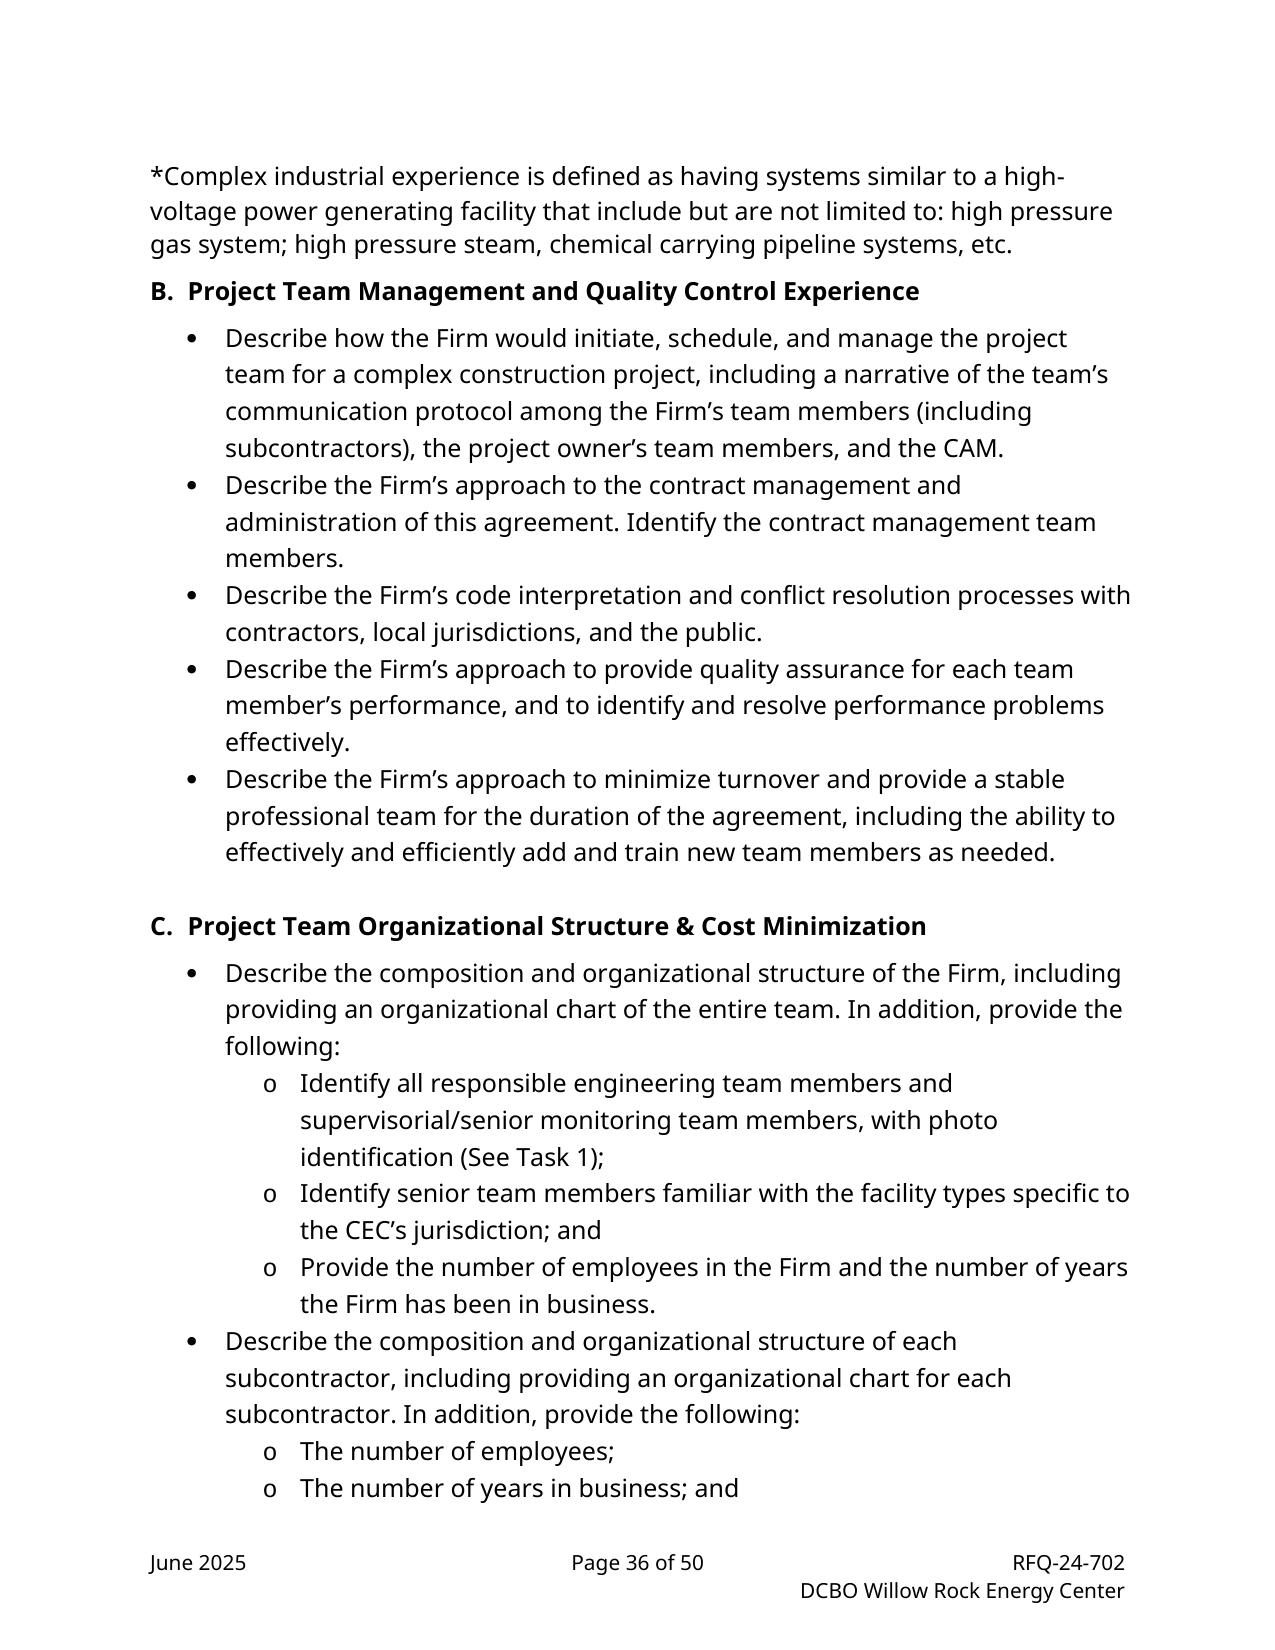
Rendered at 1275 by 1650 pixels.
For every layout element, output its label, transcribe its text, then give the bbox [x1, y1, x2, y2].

list Project Team Management and Quality Control Experience [150, 274, 1134, 308]
list Identify all responsible engineering team members and supervisorial/senior monitoring team members, with photo identification (See Task 1); [262, 1066, 1134, 1173]
list Describe the composition and organizational structure of the Firm, including providing an organizational chart of the entire team. In addition, provide the following: [187, 955, 1134, 1063]
list Describe how the Firm would initiate, schedule, and manage the project team for a complex construction project, including a narrative of the team’s communication protocol among the Firm’s team members (including subcontractors), the project owner’s team members, and the CAM. [187, 320, 1134, 465]
list Describe the composition and organizational structure of each subcontractor, including providing an organizational chart for each subcontractor. In addition, provide the following: [187, 1323, 1134, 1431]
list The number of employees; [262, 1434, 1134, 1468]
text *Complex industrial experience is defined as having systems similar to a high-voltage power generating facility that include but are not limited to: high pressure gas system; high pressure steam, chemical carrying pipeline systems, etc. [150, 159, 1134, 261]
list Project Team Organizational Structure & Cost Minimization [150, 909, 1134, 943]
list Describe the Firm’s approach to provide quality assurance for each team member’s performance, and to identify and resolve performance problems effectively. [187, 651, 1134, 759]
list Describe the Firm’s code interpretation and conflict resolution processes with contractors, local jurisdictions, and the public. [187, 578, 1134, 648]
list The number of years in business; and [262, 1471, 1134, 1505]
list Describe the Firm’s approach to the contract management and administration of this agreement. Identify the contract management team members. [187, 467, 1134, 575]
list Identify senior team members familiar with the facility types specific to the CEC’s jurisdiction; and [262, 1176, 1134, 1247]
list Describe the Firm’s approach to minimize turnover and provide a stable professional team for the duration of the agreement, including the ability to effectively and efficiently add and train new team members as needed. [187, 762, 1134, 869]
list Provide the number of employees in the Firm and the number of years the Firm has been in business. [262, 1250, 1134, 1321]
